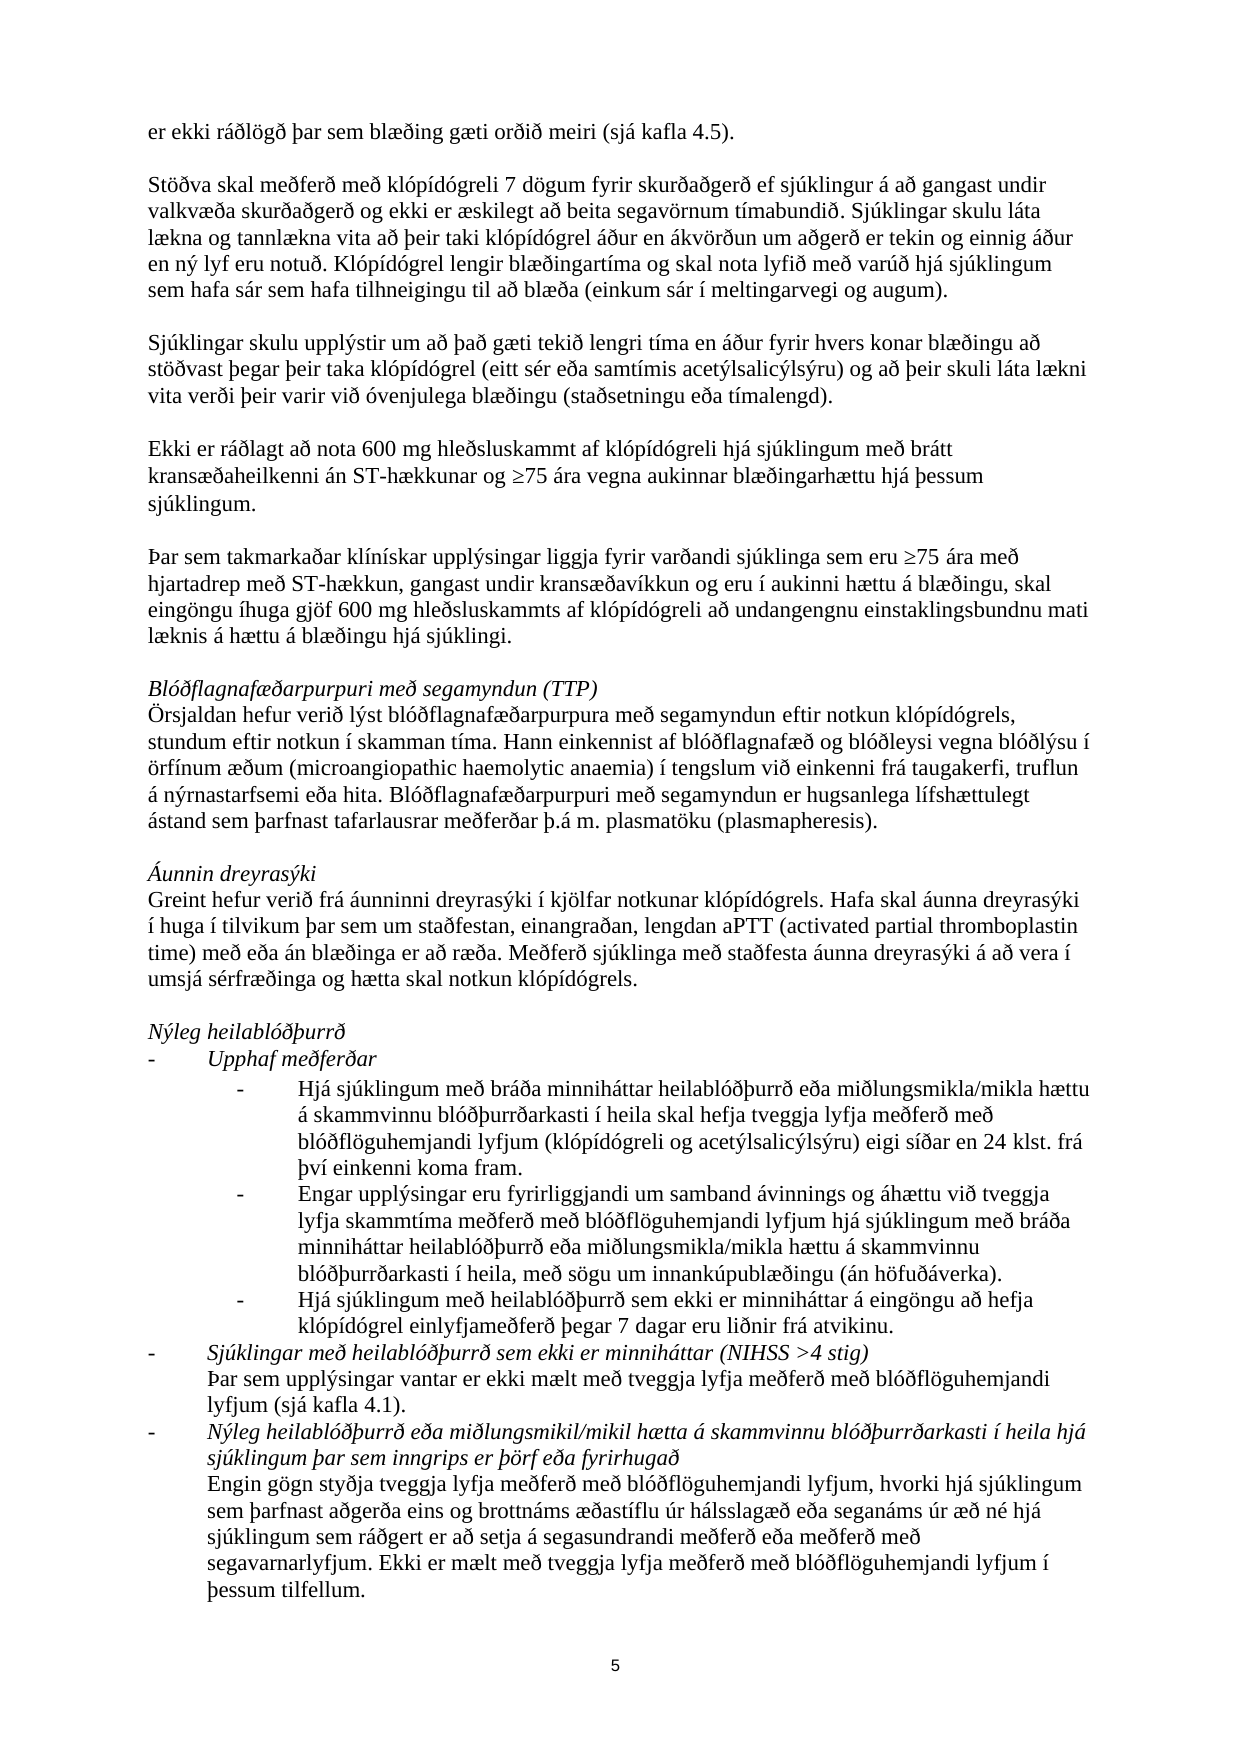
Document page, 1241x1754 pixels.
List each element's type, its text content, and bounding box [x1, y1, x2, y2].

list Nýleg heilablóðþurrð eða miðlungsmikil/mikil hætta á skammvinnu blóðþurrðarkasti í heila hjá sjúklingum þar sem inngrips er þörf eða fyrirhugað [148, 1418, 1092, 1470]
text Nýleg heilablóðþurrð [148, 1018, 1092, 1045]
list Hjá sjúklingum með bráða minniháttar heilablóðþurrð eða miðlungsmikla/mikla hættu á skammvinnu blóðþurrðarkasti í heila skal hefja tveggja lyfja meðferð með blóðflöguhemjandi lyfjum (klópídógreli og acetýlsalicýlsýru) eigi síðar en 24 klst. frá því einkenni koma fram. [236, 1075, 1092, 1181]
text Greint hefur verið frá áunninni dreyrasýki í kjölfar notkunar klópídógrels. Hafa skal áunna dreyrasýki í huga í tilvikum þar sem um staðfestan, einangraðan, lengdan aPTT (activated partial thromboplastin time) með eða án blæðinga er að ræða. Meðferð sjúklinga með staðfesta áunna dreyrasýki á að vera í umsjá sérfræðinga og hætta skal notkun klópídógrels. [148, 886, 1092, 991]
text Áunnin dreyrasýki [148, 860, 1092, 886]
list Sjúklingar með heilablóðþurrð sem ekki er minniháttar (NIHSS >4 stig) [148, 1339, 1092, 1365]
text Blóðflagnafæðarpurpuri með segamyndun (TTP) [148, 675, 1092, 702]
text Þar sem upplýsingar vantar er ekki mælt með tveggja lyfja meðferð með blóðflöguhemjandi lyfjum (sjá kafla 4.1). [207, 1365, 1092, 1418]
text Engin gögn styðja tveggja lyfja meðferð með blóðflöguhemjandi lyfjum, hvorki hjá sjúklingum sem þarfnast aðgerða eins og brottnáms æðastíflu úr hálsslagæð eða seganáms úr æð né hjá sjúklingum sem ráðgert er að setja á segasundrandi meðferð eða meðferð með segavarnarlyfjum. Ekki er mælt með tveggja lyfja meðferð með blóðflöguhemjandi lyfjum í þessum tilfellum. [207, 1470, 1092, 1602]
list Upphaf meðferðar [148, 1045, 1092, 1071]
text Sjúklingar skulu upplýstir um að það gæti tekið lengri tíma en áður fyrir hvers konar blæðingu að stöðvast þegar þeir taka klópídógrel (eitt sér eða samtímis acetýlsalicýlsýru) og að þeir skuli láta lækni vita verði þeir varir við óvenjulega blæðingu (staðsetningu eða tímalengd). [148, 329, 1092, 408]
text Þar sem takmarkaðar klínískar upplýsingar liggja fyrir varðandi sjúklinga sem eru ≥75 ára með hjartadrep með ST-hækkun, gangast undir kransæðavíkkun og eru í aukinni hættu á blæðingu, skal eingöngu íhuga gjöf 600 mg hleðsluskammts af klópídógreli að undangengnu einstaklingsbundnu mati læknis á hættu á blæðingu hjá sjúklingi. [148, 543, 1092, 649]
text Ekki er ráðlagt að nota 600 mg hleðsluskammt af klópídógreli hjá sjúklingum með brátt kransæðaheilkenni án ST-hækkunar og ≥75 ára vegna aukinnar blæðingarhættu hjá þessum sjúklingum. [148, 435, 1092, 516]
list Engar upplýsingar eru fyrirliggjandi um samband ávinnings og áhættu við tveggja lyfja skammtíma meðferð með blóðflöguhemjandi lyfjum hjá sjúklingum með bráða minniháttar heilablóðþurrð eða miðlungsmikla/mikla hættu á skammvinnu blóðþurrðarkasti í heila, með sögu um innankúpublæðingu (án höfuðáverka). [236, 1181, 1092, 1286]
list Hjá sjúklingum með heilablóðþurrð sem ekki er minniháttar á eingöngu að hefja klópídógrel einlyfjameðferð þegar 7 dagar eru liðnir frá atvikinu. [236, 1286, 1092, 1339]
text Örsjaldan hefur verið lýst blóðflagnafæðarpurpura með segamyndun eftir notkun klópídógrels, stundum eftir notkun í skamman tíma. Hann einkennist af blóðflagnafæð og blóðleysi vegna blóðlýsu í örfínum æðum (microangiopathic haemolytic anaemia) í tengslum við einkenni frá taugakerfi, truflun á nýrnastarfsemi eða hita. Blóðflagnafæðarpurpuri með segamyndun er hugsanlega lífshættulegt ástand sem þarfnast tafarlausrar meðferðar þ.á m. plasmatöku (plasmapheresis). [148, 702, 1092, 833]
text Stöðva skal meðferð með klópídógreli 7 dögum fyrir skurðaðgerð ef sjúklingur á að gangast undir valkvæða skurðaðgerð og ekki er æskilegt að beita segavörnum tímabundið. Sjúklingar skulu láta lækna og tannlækna vita að þeir taki klópídógrel áður en ákvörðun um aðgerð er tekin og einnig áður en ný lyf eru notuð. Klópídógrel lengir blæðingartíma og skal nota lyfið með varúð hjá sjúklingum sem hafa sár sem hafa tilhneigingu til að blæða (einkum sár í meltingarvegi og augum). [148, 171, 1092, 303]
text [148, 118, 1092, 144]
